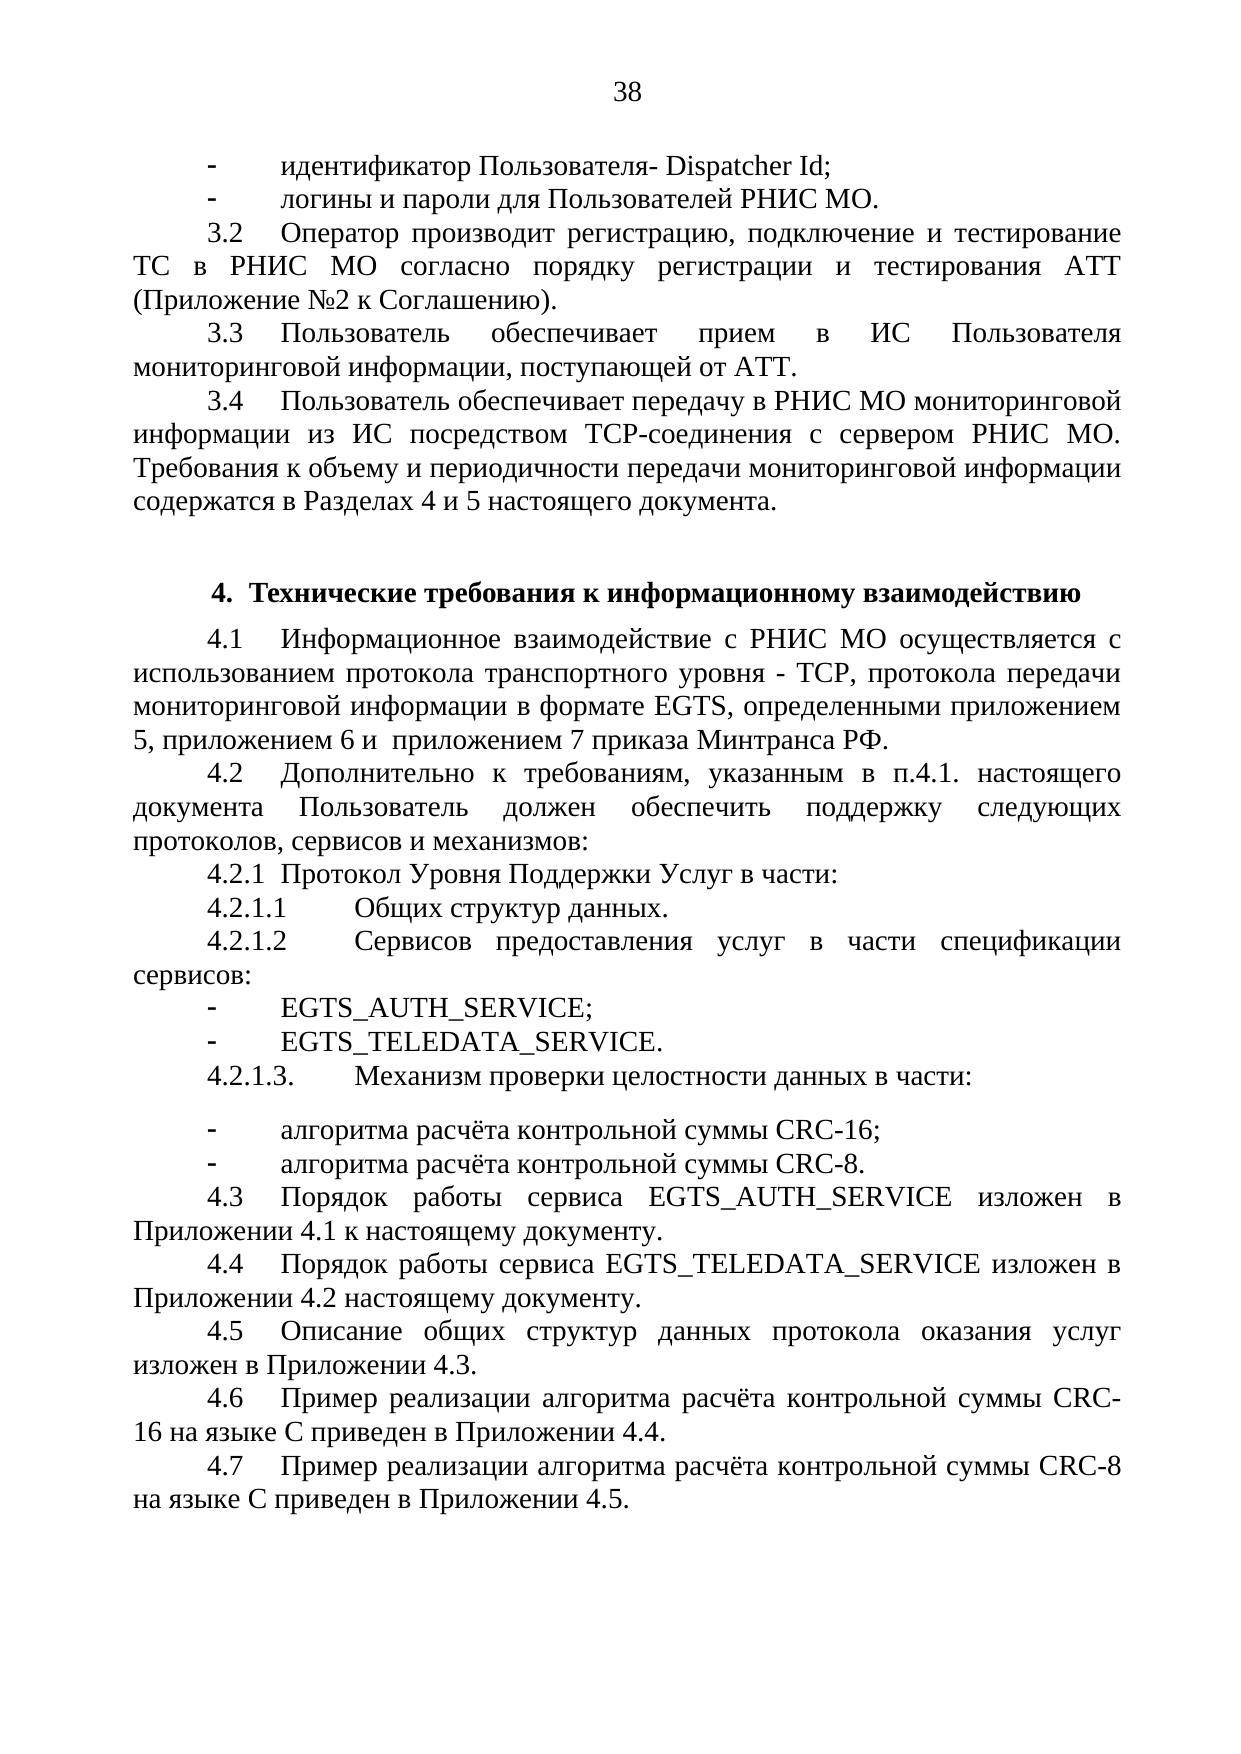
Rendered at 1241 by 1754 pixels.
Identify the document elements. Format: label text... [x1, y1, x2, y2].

list Пользователь обеспечивает прием в ИС Пользователя мониторинговой информации, поступающей от АТТ. [133, 316, 1122, 383]
list Порядок работы сервиса EGTS_TELEDATA_SERVICE изложен в Приложении 4.2 настоящему документу. [133, 1246, 1122, 1313]
list EGTS_AUTH_SERVICE; [133, 990, 1122, 1024]
list идентификатор Пользователя- Dispatcher Id; [133, 148, 1122, 181]
list Пример реализации алгоритма расчёта контрольной суммы CRC-16 на языке С приведен в Приложении 4.4. [133, 1381, 1122, 1448]
list Описание общих структур данных протокола оказания услуг изложен в Приложении 4.3. [133, 1313, 1122, 1381]
list алгоритма расчёта контрольной суммы CRC-16; [133, 1112, 1122, 1146]
list Информационное взаимодействие с РНИС МО осуществляется с использованием протокола транспортного уровня - ТСР, протокола передачи мониторинговой информации в формате EGTS, определенными приложением 5, приложением 6 и приложением 7 приказа Минтранса РФ. [133, 621, 1122, 756]
subtitle Технические требования к информационному взаимодействию [170, 575, 1122, 609]
list Оператор производит регистрацию, подключение и тестирование ТС в РНИС МО согласно порядку регистрации и тестирования АТТ (Приложение №2 к Соглашению). [133, 215, 1122, 316]
list Сервисов предоставления услуг в части спецификации сервисов: [133, 923, 1122, 990]
list Порядок работы сервиса EGTS_AUTH_SERVICE изложен в Приложении 4.1 к настоящему документу. [133, 1179, 1122, 1246]
list логины и пароли для Пользователей РНИС МО. [133, 181, 1122, 215]
list Протокол Уровня Поддержки Услуг в части: [133, 856, 1122, 890]
list алгоритма расчёта контрольной суммы CRC-8. [133, 1146, 1122, 1179]
list Дополнительно к требованиям, указанным в п.4.1. настоящего документа Пользователь должен обеспечить поддержку следующих протоколов, сервисов и механизмов: [133, 756, 1122, 856]
text 4.2.1.3. Механизм проверки целостности данных в части: [133, 1058, 1122, 1091]
list Пользователь обеспечивает передачу в РНИС МО мониторинговой информации из ИС посредством TCP-соединения с сервером РНИС МО. Требования к объему и периодичности передачи мониторинговой информации содержатся в Разделах 4 и 5 настоящего документа. [133, 383, 1122, 517]
list Общих структур данных. [133, 890, 1122, 923]
list Пример реализации алгоритма расчёта контрольной суммы CRC-8 на языке С приведен в Приложении 4.5. [133, 1448, 1122, 1515]
list EGTS_TELEDATA_SERVICE. [133, 1024, 1122, 1058]
